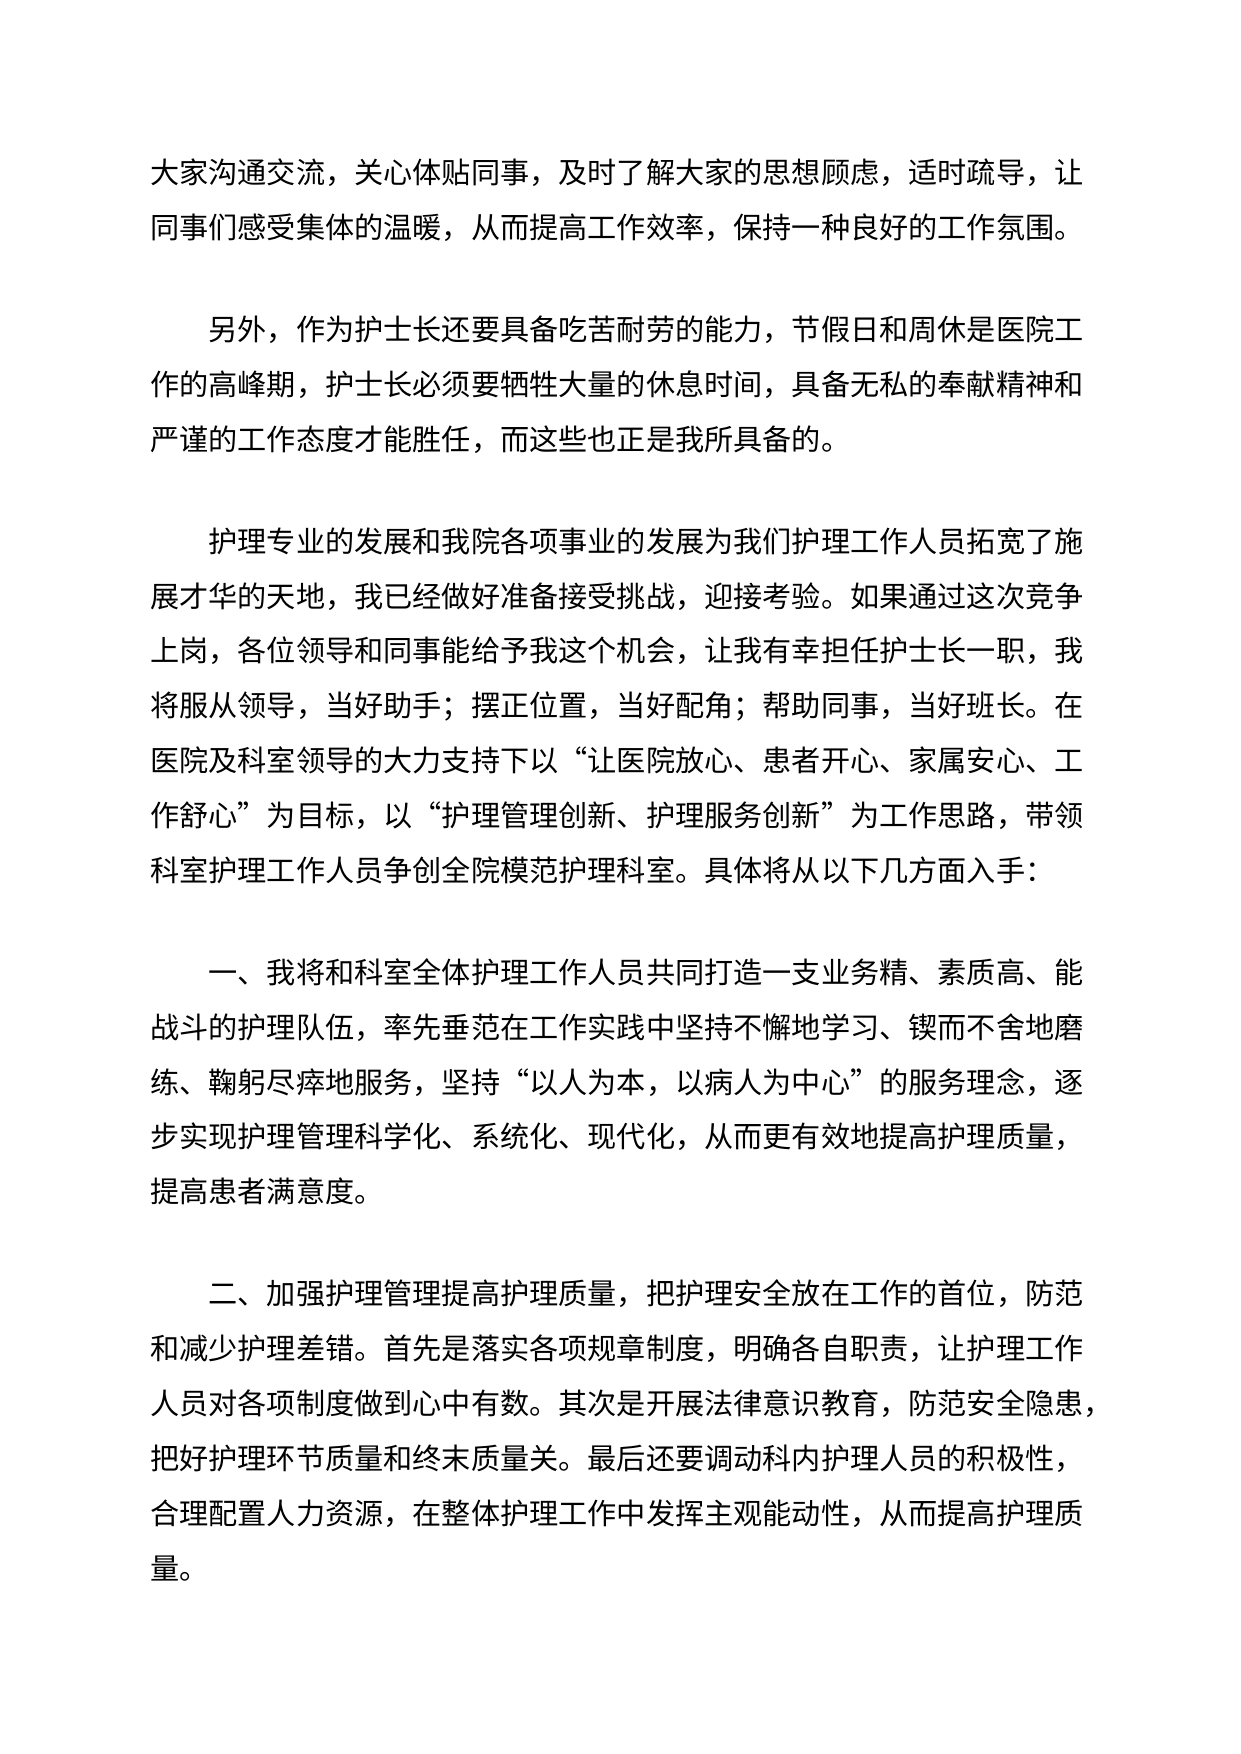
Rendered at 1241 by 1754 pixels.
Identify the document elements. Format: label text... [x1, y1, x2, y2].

text 护理专业的发展和我院各项事业的发展为我们护理工作人员拓宽了施展才华的天地，我已经做好准备接受挑战，迎接考验。如果通过这次竞争上岗，各位领导和同事能给予我这个机会，让我有幸担任护士长一职，我将服从领导，当好助手；摆正位置，当好配角；帮助同事，当好班长。在医院及科室领导的大力支持下以“让医院放心、患者开心、家属安心、工作舒心”为目标，以“护理管理创新、护理服务创新”为工作思路，带领科室护理工作人员争创全院模范护理科室。具体将从以下几方面入手： [150, 518, 1090, 890]
text 另外，作为护士长还要具备吃苦耐劳的能力，节假日和周休是医院工作的高峰期，护士长必须要牺牲大量的休息时间，具备无私的奉献精神和严谨的工作态度才能胜任，而这些也正是我所具备的。 [150, 307, 1090, 459]
text 二、加强护理管理提高护理质量，把护理安全放在工作的首位，防范和减少护理差错。首先是落实各项规章制度，明确各自职责，让护理工作人员对各项制度做到心中有数。其次是开展法律意识教育，防范安全隐患，把好护理环节质量和终末质量关。最后还要调动科内护理人员的积极性，合理配置人力资源，在整体护理工作中发挥主观能动性，从而提高护理质量。 [150, 1271, 1090, 1587]
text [150, 150, 1090, 247]
text 一、我将和科室全体护理工作人员共同打造一支业务精、素质高、能战斗的护理队伍，率先垂范在工作实践中坚持不懈地学习、锲而不舍地磨练、鞠躬尽瘁地服务，坚持“以人为本，以病人为中心”的服务理念，逐步实现护理管理科学化、系统化、现代化，从而更有效地提高护理质量，提高患者满意度。 [150, 949, 1090, 1211]
